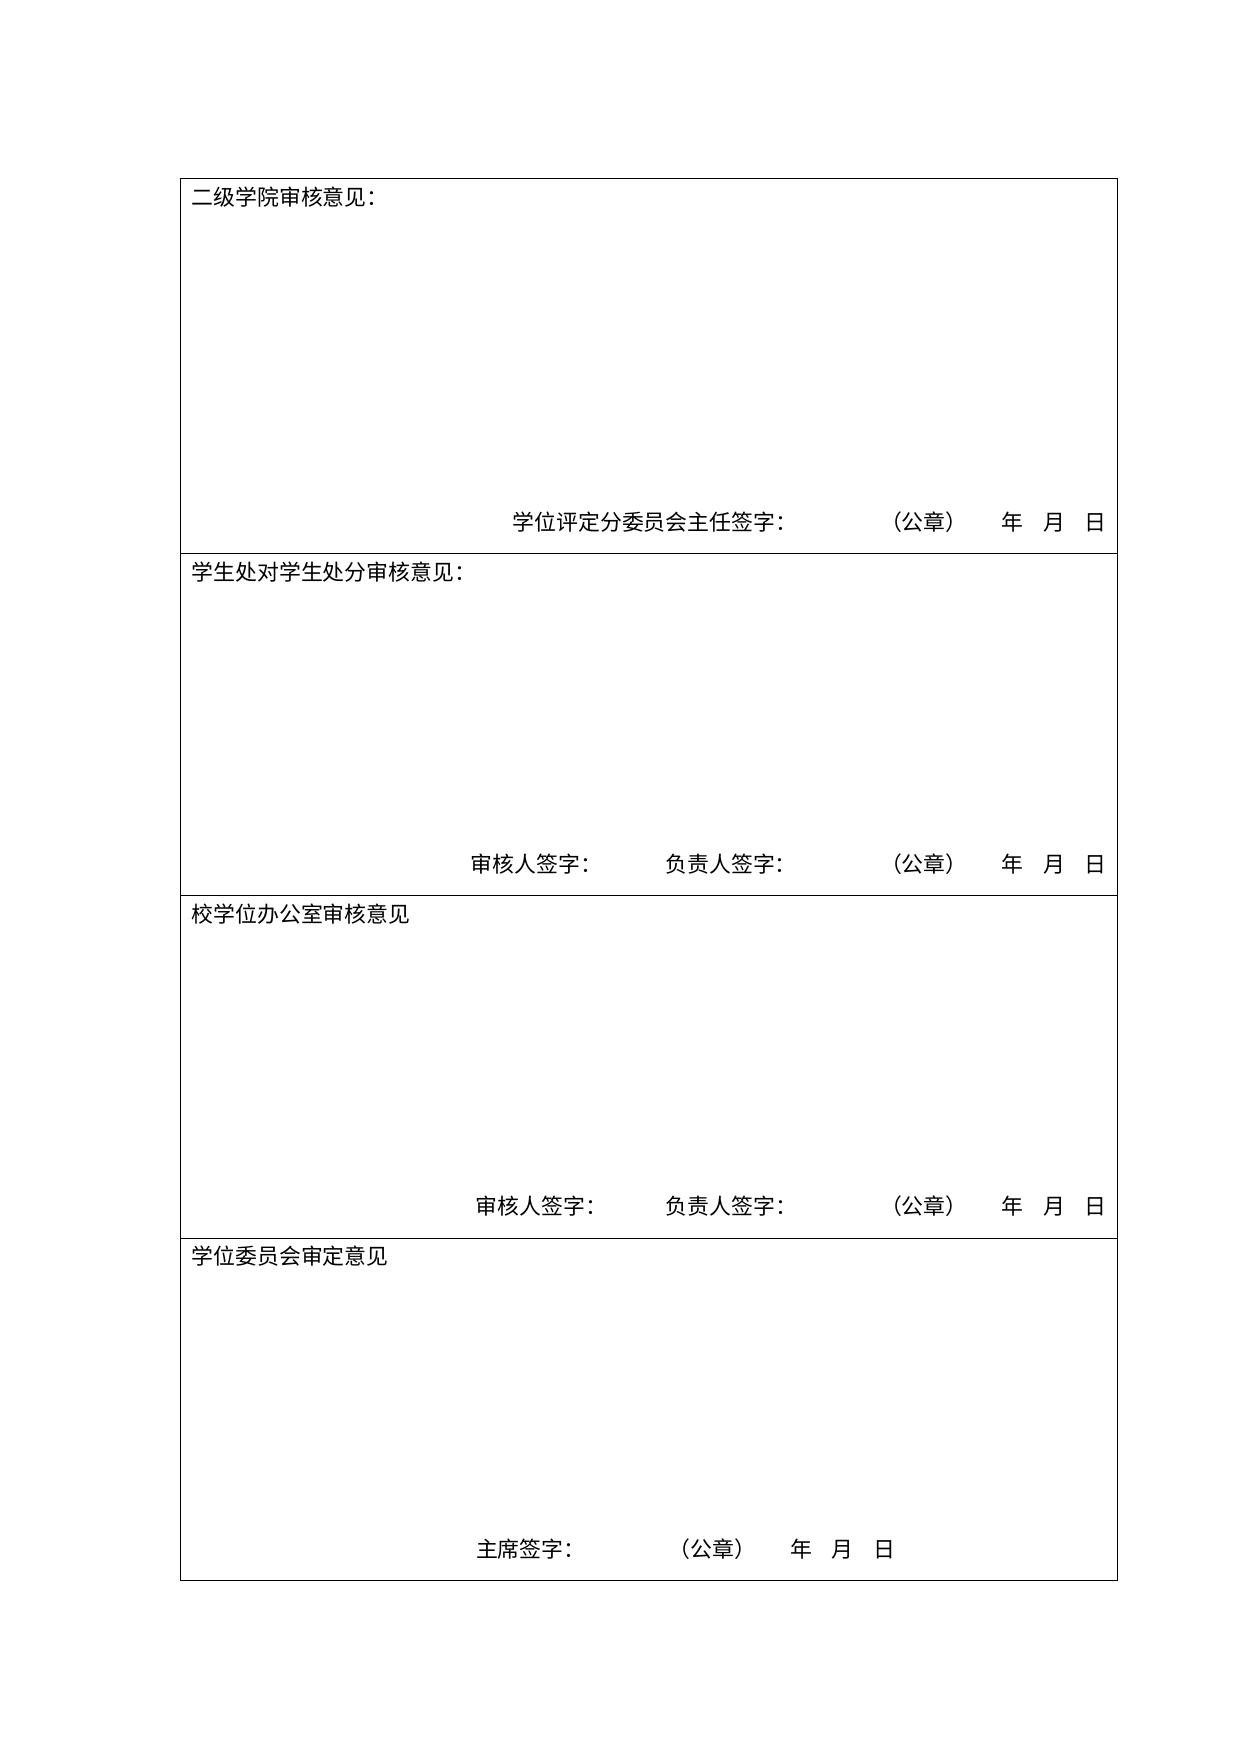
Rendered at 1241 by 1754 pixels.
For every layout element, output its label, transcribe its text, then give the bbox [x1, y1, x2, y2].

table_header 二级学院审核意见： 学位评定分委员会主任签字： （公章） 年 月 日 [181, 179, 1117, 553]
table_cell 学生处对学生处分审核意见： 审核人签字： 负责人签字： （公章） 年 月 日 [181, 554, 1117, 895]
table_cell 校学位办公室审核意见 审核人签字： 负责人签字： （公章） 年 月 日 [181, 896, 1117, 1238]
table_cell 学位委员会审定意见 主席签字： （公章） 年 月 日 [181, 1239, 1117, 1580]
